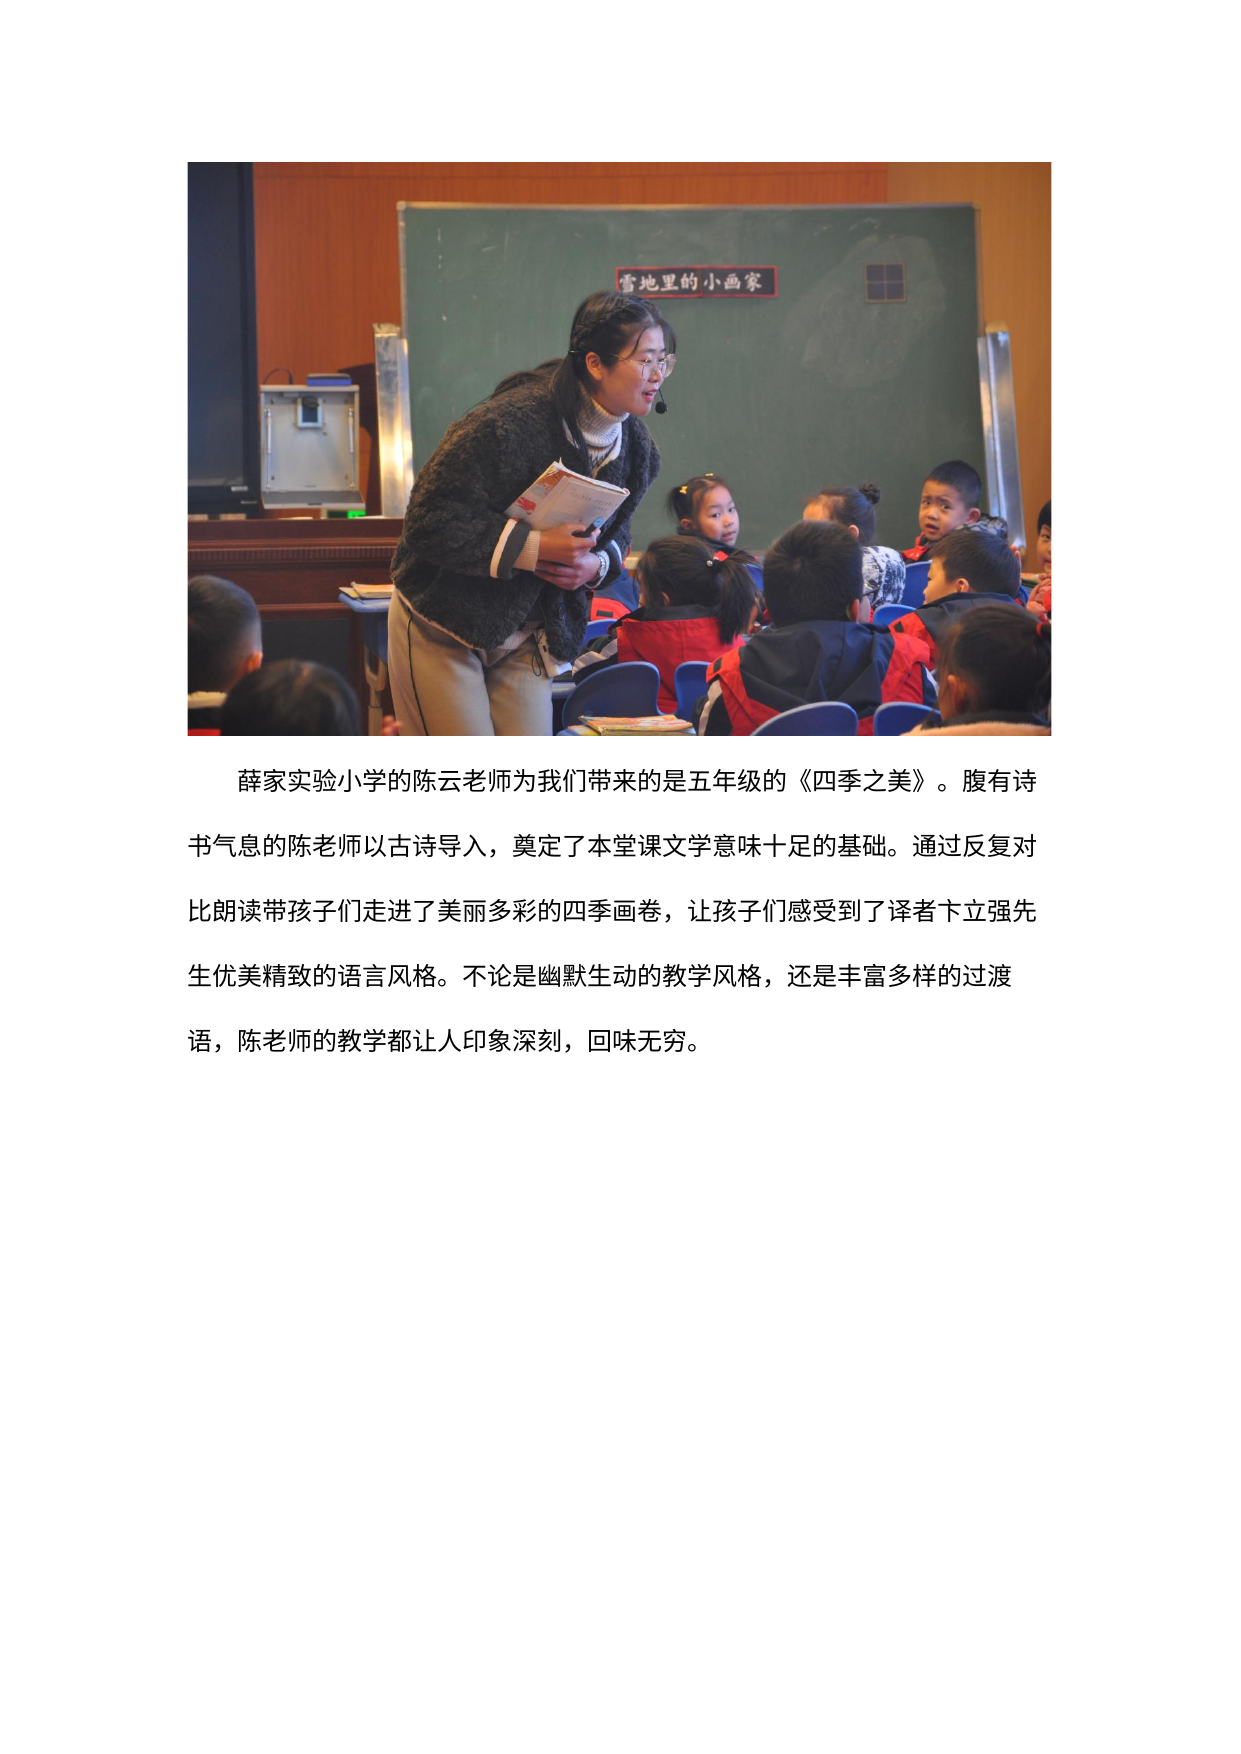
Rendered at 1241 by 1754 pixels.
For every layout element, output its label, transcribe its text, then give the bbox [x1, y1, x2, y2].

picture [187, 162, 1052, 736]
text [187, 162, 1053, 747]
text 薛家实验小学的陈云老师为我们带来的是五年级的《四季之美》。腹有诗书气息的陈老师以古诗导入，奠定了本堂课文学意味十足的基础。通过反复对比朗读带孩子们走进了美丽多彩的四季画卷，让孩子们感受到了译者卞立强先生优美精致的语言风格。不论是幽默生动的教学风格，还是丰富多样的过渡语，陈老师的教学都让人印象深刻，回味无穷。 [187, 747, 1053, 1072]
